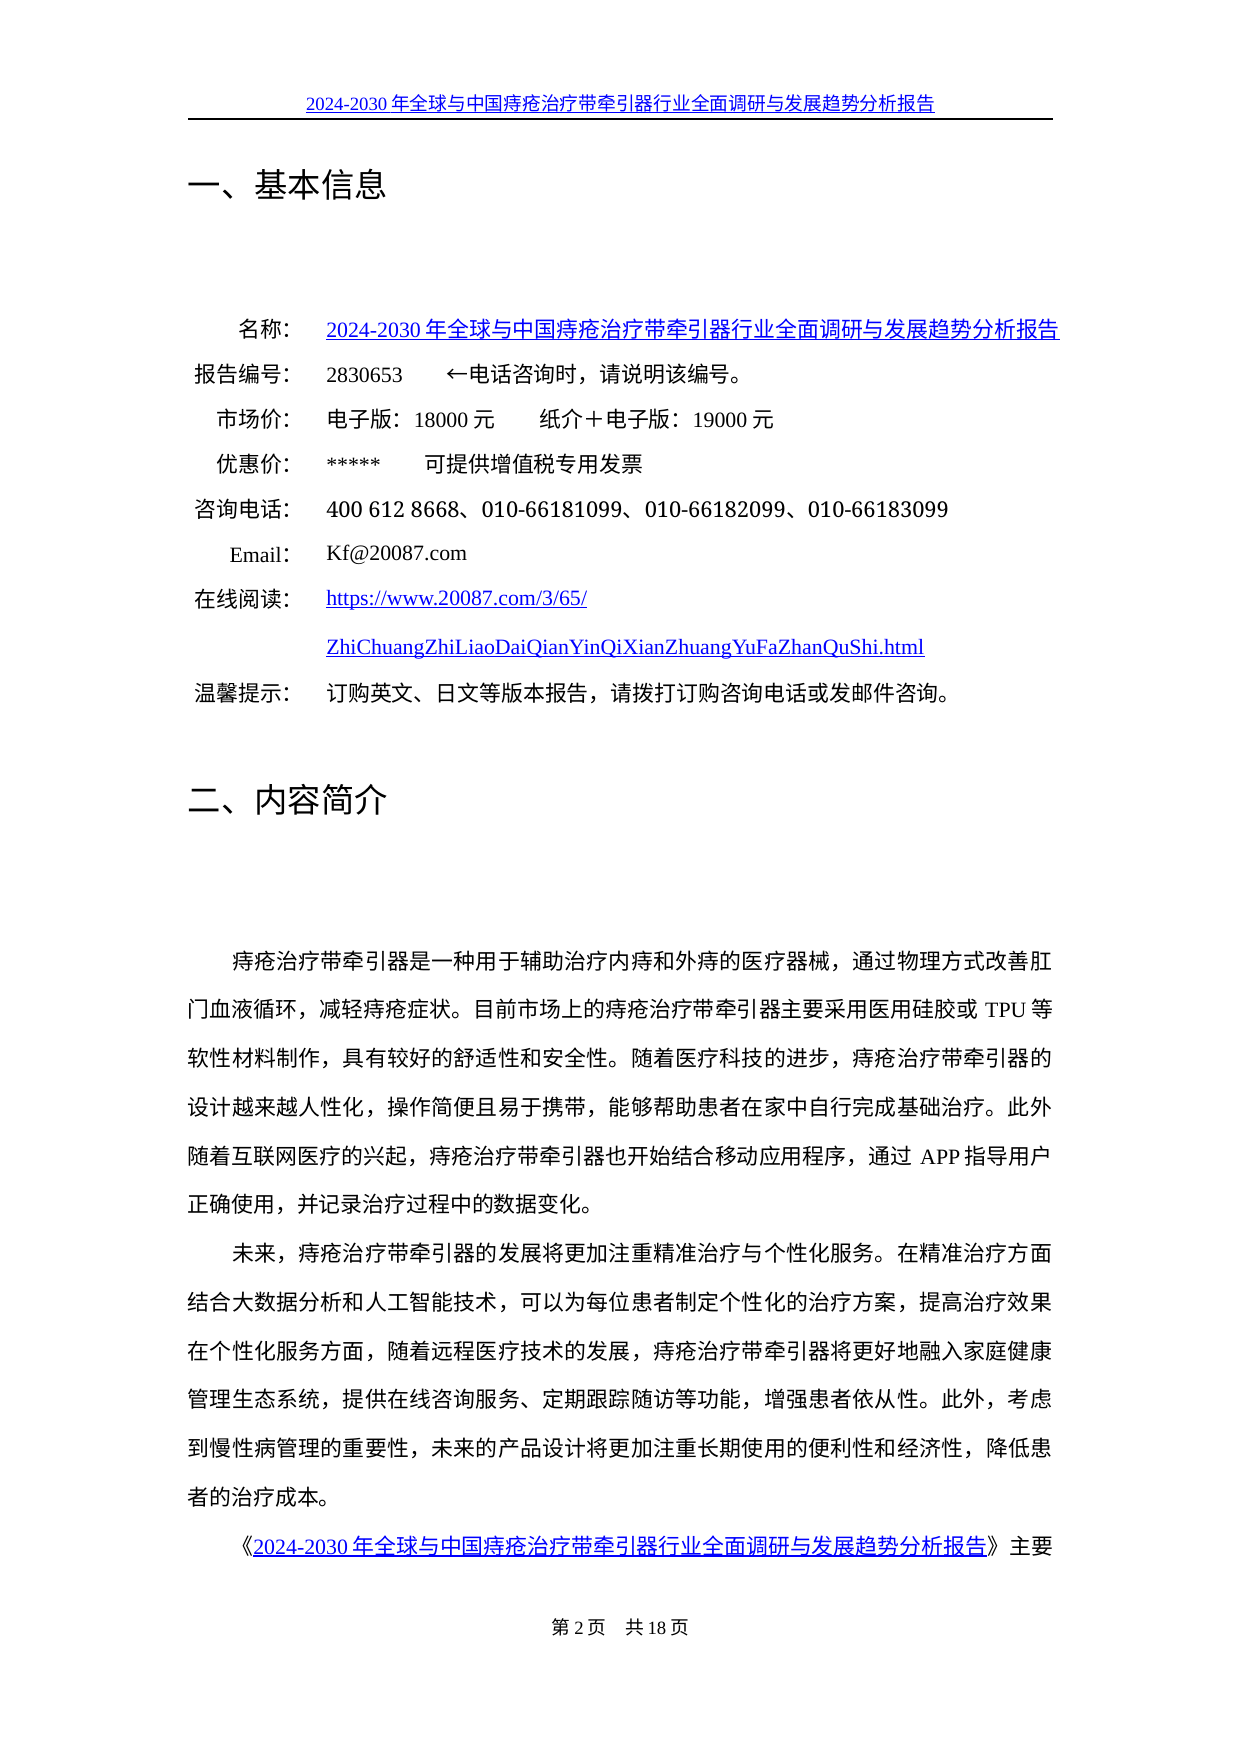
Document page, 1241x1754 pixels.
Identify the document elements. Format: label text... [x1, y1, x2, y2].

title 二、内容简介 [187, 766, 1053, 831]
title 一、基本信息 [187, 150, 1053, 215]
table_cell Email： [167, 537, 315, 582]
table_cell 2830653 ←电话咨询时，请说明该编号。 [315, 357, 1073, 402]
table_header 2024-2030年全球与中国痔疮治疗带牵引器行业全面调研与发展趋势分析报告 [315, 312, 1073, 357]
table_cell 在线阅读： [167, 582, 315, 675]
table_cell 订购英文、日文等版本报告，请拨打订购咨询电话或发邮件咨询。 [315, 675, 1073, 720]
table_cell 咨询电话： [167, 492, 315, 537]
table_cell [315, 582, 1073, 675]
table_cell 电子版：18000 元 纸介＋电子版：19000 元 [315, 402, 1073, 447]
table_cell ***** 可提供增值税专用发票 [315, 447, 1073, 492]
table_cell 报告编号： [167, 357, 315, 402]
table_cell 温馨提示： [167, 675, 315, 720]
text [187, 943, 1053, 1561]
table_cell 400 612 8668、010-66181099、010-66182099、010-66183099 [315, 492, 1073, 537]
table_header 名称： [167, 312, 315, 357]
table_cell Kf@20087.com [315, 537, 1073, 582]
table_cell 优惠价： [167, 447, 315, 492]
table_cell 市场价： [167, 402, 315, 447]
